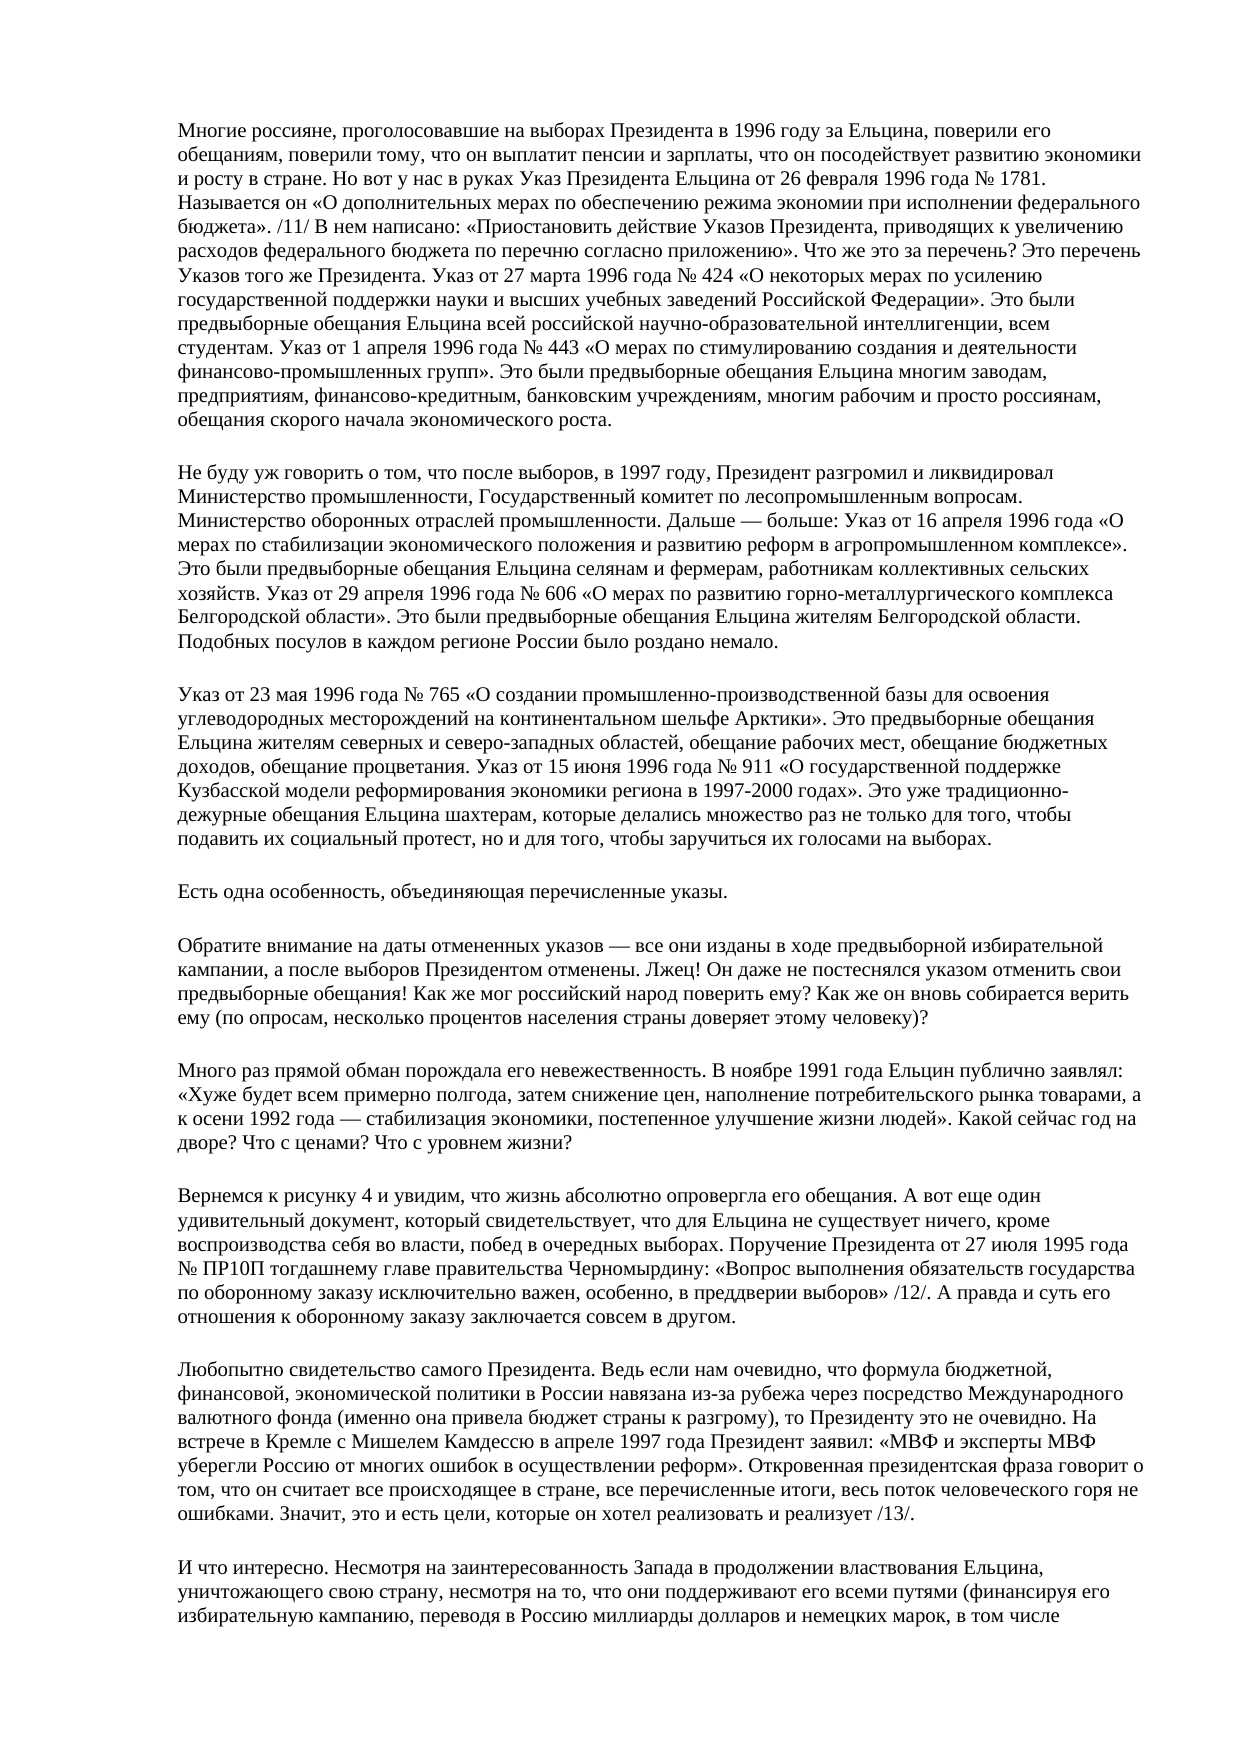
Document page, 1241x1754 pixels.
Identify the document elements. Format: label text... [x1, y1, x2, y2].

text Указ от 23 мая 1996 года № 765 «О создании промышленно-производственной базы для освоения углеводородных месторождений на континентальном шельфе Арктики». Это предвыборные обещания Ельцина жителям северных и северо-западных областей, обещание рабочих мест, обещание бюджетных доходов, обещание процветания. Указ от 15 июня 1996 года № 911 «О государственной поддержке Кузбасской модели реформирования экономики региона в 1997-2000 годах». Это уже традиционно-дежурные обещания Ельцина шахтерам, которые делались множество раз не только для того, чтобы подавить их социальный протест, но и для того, чтобы заручиться их голосами на выборах. [177, 682, 1152, 850]
text Не буду уж говорить о том, что после выборов, в 1997 году, Президент разгромил и ликвидировал Министерство промышленности, Государственный комитет по лесопромышленным вопросам. Министерство оборонных отраслей промышленности. Дальше — больше: Указ от 16 апреля 1996 года «О мерах по стабилизации экономического положения и развитию реформ в агропромышленном комплексе». Это были предвыборные обещания Ельцина селянам и фермерам, работникам коллективных сельских хозяйств. Указ от 29 апреля 1996 года № 606 «О мерах по развитию горно-металлургического комплекса Белгородской области». Это были предвыборные обещания Ельцина жителям Белгородской области. Подобных посулов в каждом регионе России было роздано немало. [177, 460, 1152, 653]
text Вернемся к рисунку 4 и увидим, что жизнь абсолютно опровергла его обещания. А вот еще один удивительный документ, который свидетельствует, что для Ельцина не существует ничего, кроме воспроизводства себя во власти, побед в очередных выборах. Поручение Президента от 27 июля 1995 года № ПР10П тогдашнему главе правительства Черномырдину: «Вопрос выполнения обязательств государства по оборонному заказу исключительно важен, особенно, в преддверии выборов» /12/. А правда и суть его отношения к оборонному заказу заключается совсем в другом. [177, 1183, 1152, 1328]
text Много раз прямой обман порождала его невежественность. В ноябре 1991 года Ельцин публично заявлял: «Хуже будет всем примерно полгода, затем снижение цен, наполнение потребительского рынка товарами, а к осени 1992 года — стабилизация экономики, постепенное улучшение жизни людей». Какой сейчас год на дворе? Что с ценами? Что с уровнем жизни? [177, 1058, 1152, 1154]
text Любопытно свидетельство самого Президента. Ведь если нам очевидно, что формула бюджетной, финансовой, экономической политики в России навязана из-за рубежа через посредство Международного валютного фонда (именно она привела бюджет страны к разгрому), то Президенту это не очевидно. На встрече в Кремле с Мишелем Камдессю в апреле 1997 года Президент заявил: «МВФ и эксперты МВФ уберегли Россию от многих ошибок в осуществлении реформ». Откровенная президентская фраза говорит о том, что он считает все происходящее в стране, все перечисленные итоги, весь поток человеческого горя не ошибками. Значит, это и есть цели, которые он хотел реализовать и реализует /13/. [177, 1357, 1152, 1525]
text Обратите внимание на даты отмененных указов — все они изданы в ходе предвыборной избирательной кампании, а после выборов Президентом отменены. Лжец! Он даже не постеснялся указом отменить свои предвыборные обещания! Как же мог российский народ поверить ему? Как же он вновь собирается верить ему (по опросам, несколько процентов населения страны доверяет этому человеку)? [177, 933, 1152, 1029]
text Многие россияне, проголосовавшие на выборах Президента в 1996 году за Ельцина, поверили его обещаниям, поверили тому, что он выплатит пенсии и зарплаты, что он посодействует развитию экономики и росту в стране. Но вот у нас в руках Указ Президента Ельцина от 26 февраля 1996 года № 1781. Называется он «О дополнительных мерах по обеспечению режима экономии при исполнении федерального бюджета». /11/ В нем написано: «Приостановить действие Указов Президента, приводящих к увеличению расходов федерального бюджета по перечню согласно приложению». Что же это за перечень? Это перечень Указов того же Президента. Указ от 27 марта 1996 года № 424 «О некоторых мерах по усилению государственной поддержки науки и высших учебных заведений Российской Федерации». Это были предвыборные обещания Ельцина всей российской научно-образовательной интеллигенции, всем студентам. Указ от 1 апреля 1996 года № 443 «О мерах по стимулированию создания и деятельности финансово-промышленных групп». Это были предвыборные обещания Ельцина многим заводам, предприятиям, финансово-кредитным, банковским учреждениям, многим рабочим и просто россиянам, обещания скорого начала экономического роста. [177, 118, 1152, 431]
text Есть одна особенность, объединяющая перечисленные указы. [177, 879, 1152, 903]
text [177, 1554, 1152, 1627]
